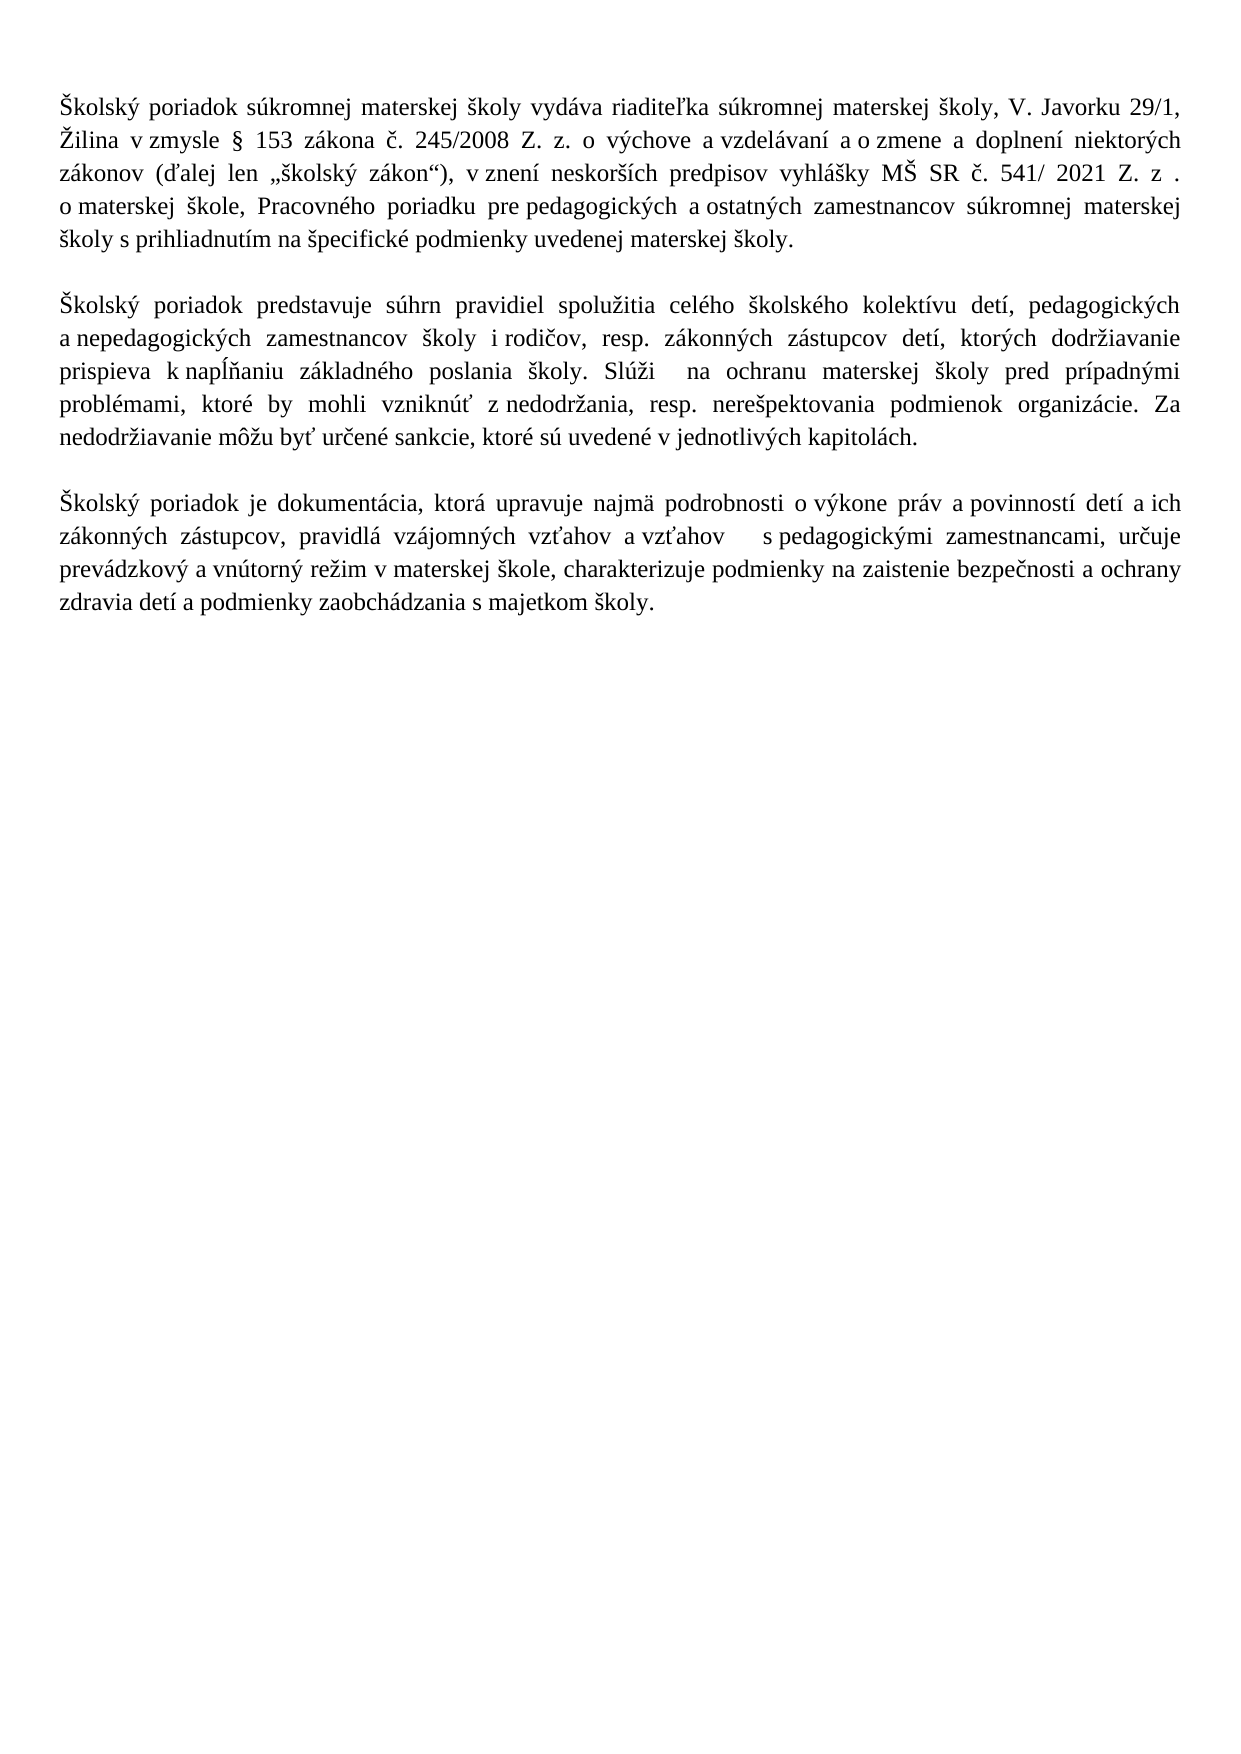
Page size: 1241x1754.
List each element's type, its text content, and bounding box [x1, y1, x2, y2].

text Školský poriadok súkromnej materskej školy vydáva riaditeľka súkromnej materskej školy, V. Javorku 29/1, Žilina v zmysle § 153 zákona č. 245/2008 Z. z. o výchove a vzdelávaní a o zmene a doplnení niektorých zákonov (ďalej len „školský zákon“), v znení neskorších predpisov vyhlášky MŠ SR č. 541/ 2021 Z. z . o materskej škole, Pracovného poriadku pre pedagogických a ostatných zamestnancov súkromnej materskej školy s prihliadnutím na špecifické podmienky uvedenej materskej školy. [59, 92, 1181, 253]
text Školský poriadok je dokumentácia, ktorá upravuje najmä podrobnosti o výkone práv a povinností detí a ich zákonných zástupcov, pravidlá vzájomných vzťahov a vzťahov s pedagogickými zamestnancami, určuje prevádzkový a vnútorný režim v materskej škole, charakterizuje podmienky na zaistenie bezpečnosti a ochrany zdravia detí a podmienky zaobchádzania s majetkom školy. [59, 488, 1181, 616]
text Školský poriadok predstavuje súhrn pravidiel spolužitia celého školského kolektívu detí, pedagogických a nepedagogických zamestnancov školy i rodičov, resp. zákonných zástupcov detí, ktorých dodržiavanie prispieva k napĺňaniu základného poslania školy. Slúži na ochranu materskej školy pred prípadnými problémami, ktoré by mohli vzniknúť z nedodržania, resp. nerešpektovania podmienok organizácie. Za nedodržiavanie môžu byť určené sankcie, ktoré sú uvedené v jednotlivých kapitolách. [59, 290, 1181, 451]
